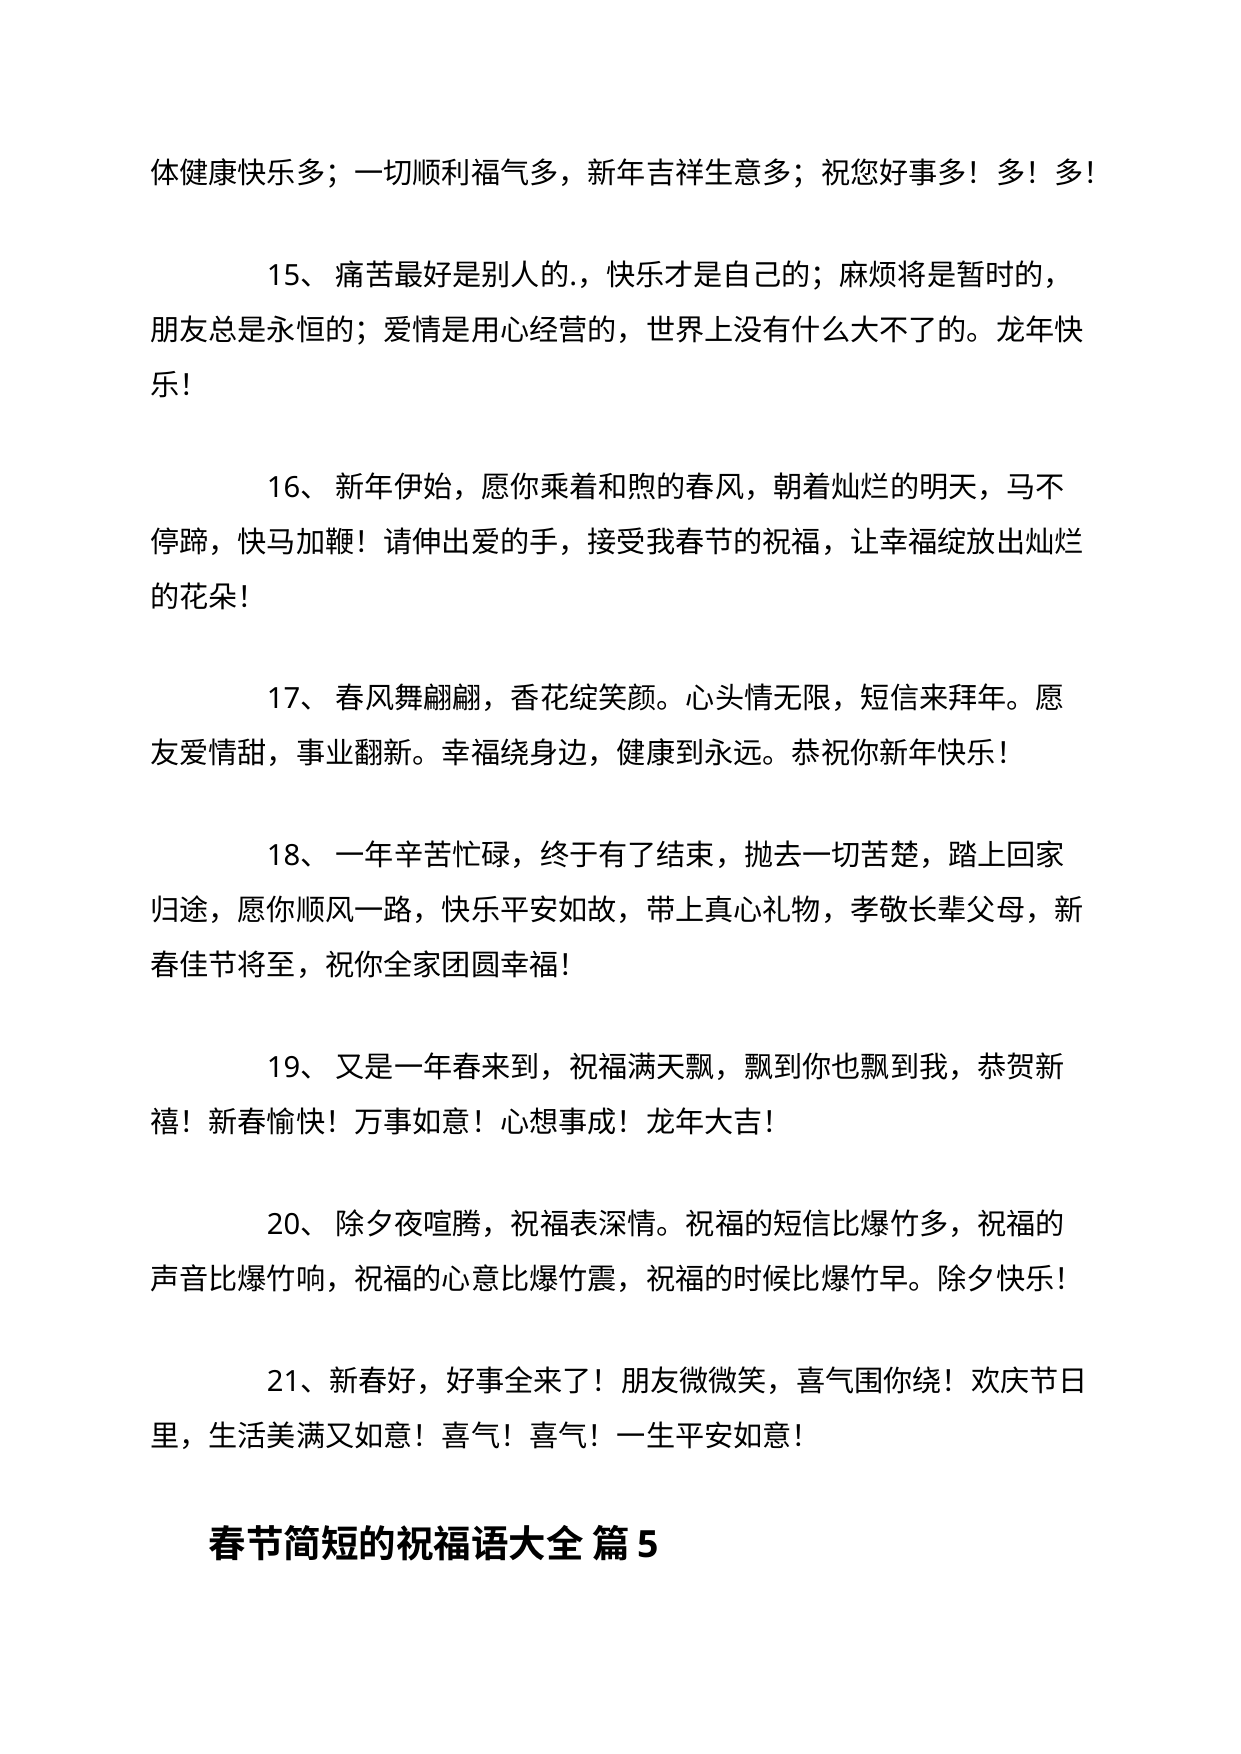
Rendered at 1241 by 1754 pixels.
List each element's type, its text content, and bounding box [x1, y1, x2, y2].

text 19、 又是一年春来到，祝福满天飘，飘到你也飘到我，恭贺新禧！新春愉快！万事如意！心想事成！龙年大吉！ [150, 1043, 1090, 1141]
text 16、 新年伊始，愿你乘着和煦的春风，朝着灿烂的明天，马不停蹄，快马加鞭！请伸出爱的手，接受我春节的祝福，让幸福绽放出灿烂的花朵！ [150, 463, 1090, 616]
text 17、 春风舞翩翩，香花绽笑颜。心头情无限，短信来拜年。愿友爱情甜，事业翻新。幸福绕身边，健康到永远。恭祝你新年快乐！ [150, 675, 1090, 772]
text 20、 除夕夜喧腾，祝福表深情。祝福的短信比爆竹多，祝福的声音比爆竹响，祝福的心意比爆竹震，祝福的时候比爆竹早。除夕快乐！ [150, 1200, 1090, 1298]
text 18、 一年辛苦忙碌，终于有了结束，抛去一切苦楚，踏上回家归途，愿你顺风一路，快乐平安如故，带上真心礼物，孝敬长辈父母，新春佳节将至，祝你全家团圆幸福！ [150, 832, 1090, 984]
text 21、新春好，好事全来了！朋友微微笑，喜气围你绕！欢庆节日里，生活美满又如意！喜气！喜气！一生平安如意！ [150, 1357, 1090, 1454]
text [150, 150, 1090, 192]
text 15、 痛苦最好是别人的.，快乐才是自己的；麻烦将是暂时的，朋友总是永恒的；爱情是用心经营的，世界上没有什么大不了的。龙年快乐！ [150, 252, 1090, 404]
text 春节简短的祝福语大全 篇5 [150, 1514, 1090, 1568]
